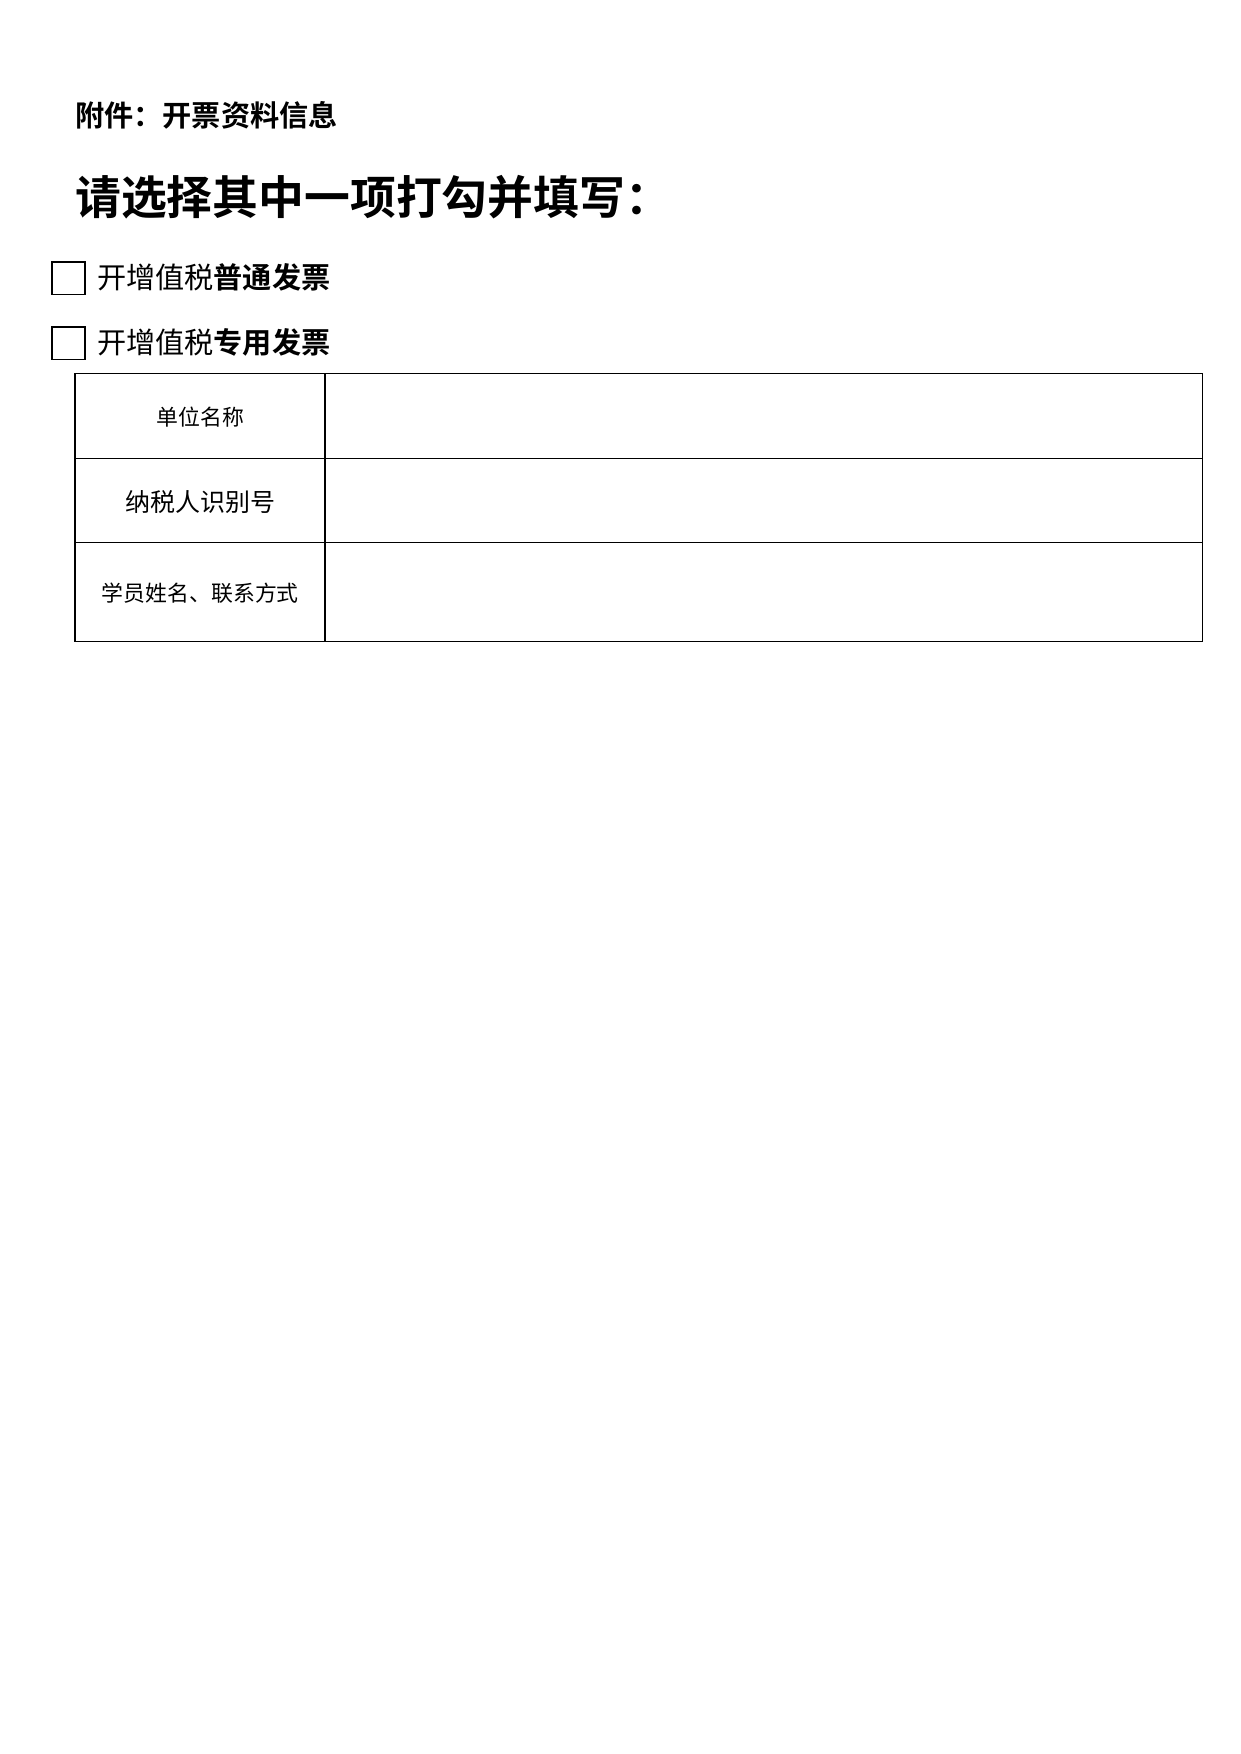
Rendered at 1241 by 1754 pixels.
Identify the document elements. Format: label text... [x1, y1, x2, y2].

text 开增值税专用发票 [75, 308, 1165, 373]
text 附件：开票资料信息 [75, 81, 1165, 146]
table_header [326, 374, 1202, 458]
text 请选择其中一项打勾并填写： [75, 146, 1165, 243]
table_header 单位名称 [76, 374, 324, 458]
table_cell [326, 459, 1202, 542]
table_cell 纳税人识别号 [76, 459, 324, 542]
text 开增值税普通发票 [75, 243, 1165, 308]
table_cell [326, 543, 1202, 641]
table_cell 学员姓名、联系方式 [76, 543, 324, 641]
